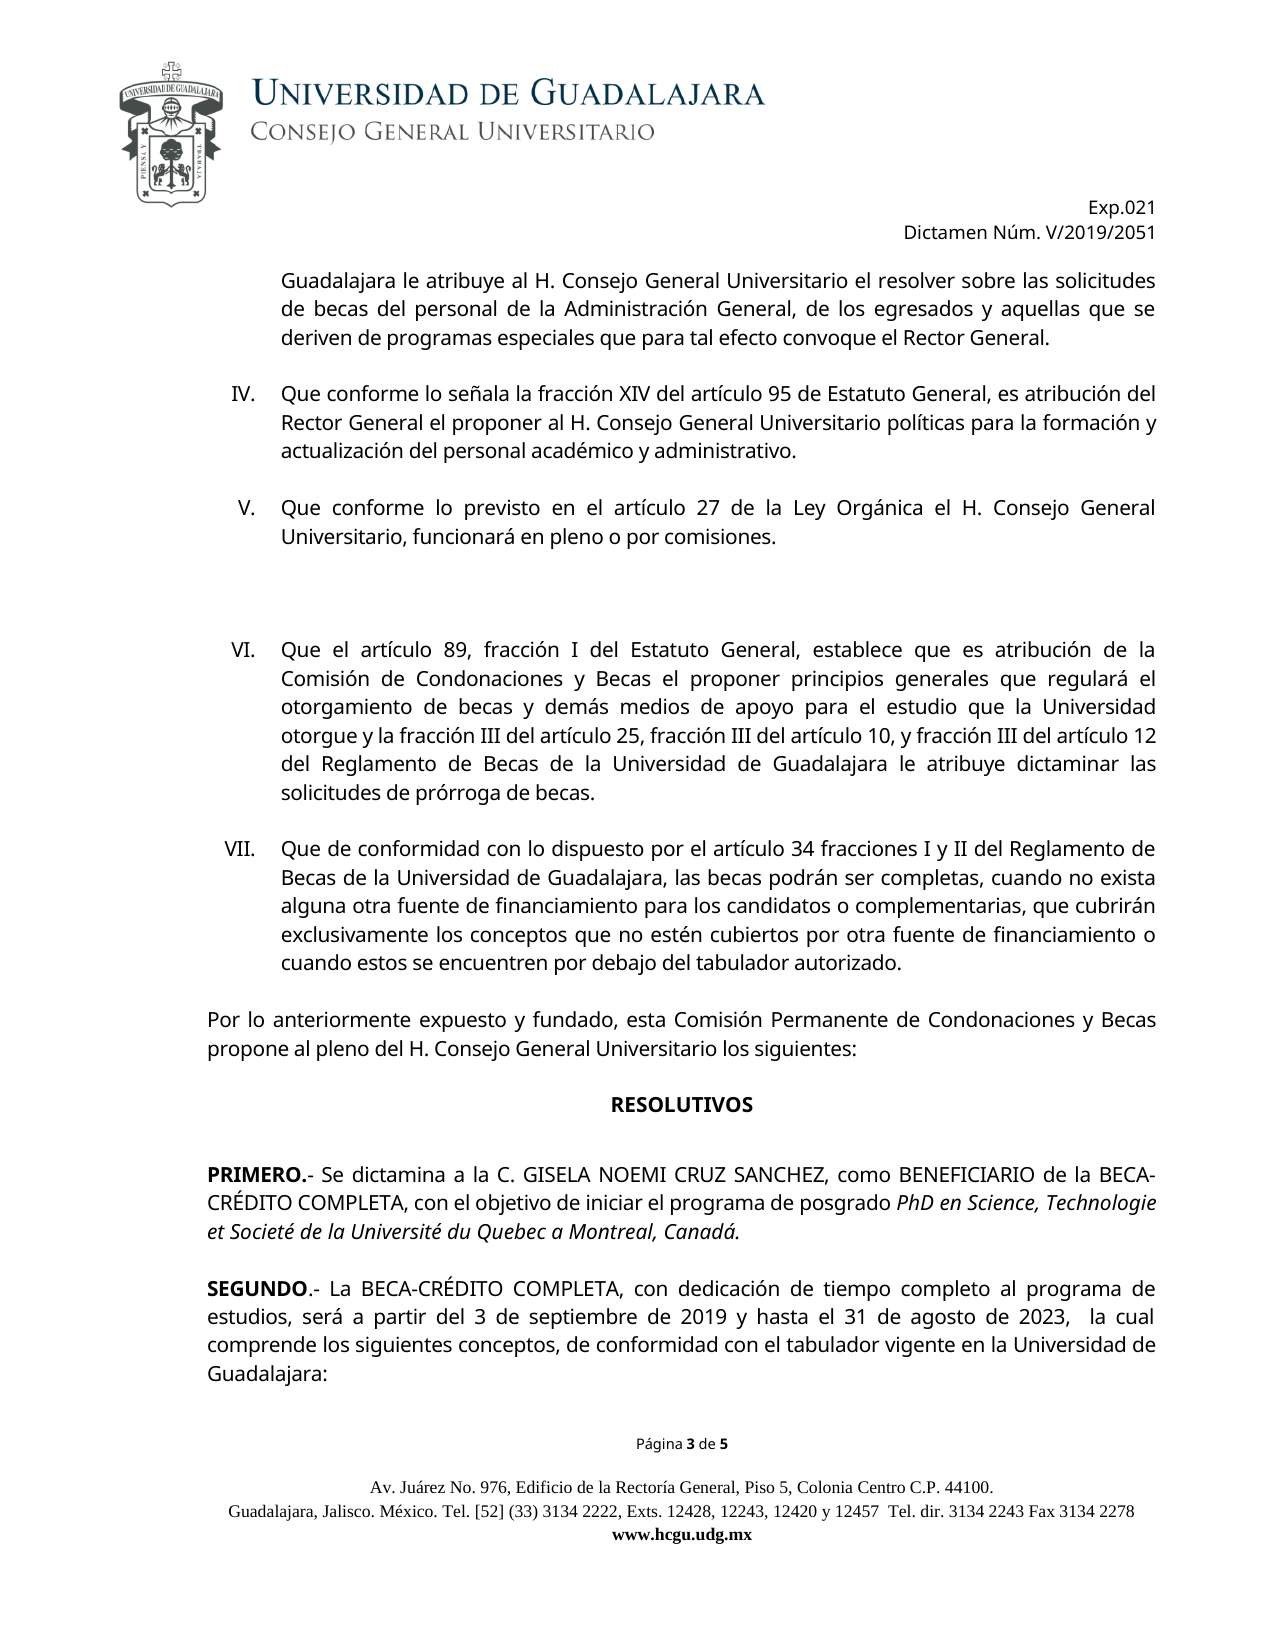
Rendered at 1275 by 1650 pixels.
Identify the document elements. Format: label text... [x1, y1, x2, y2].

text PRIMERO.- Se dictamina a la C. GISELA NOEMI CRUZ SANCHEZ, como BENEFICIARIO de la BECA-CRÉDITO COMPLETA, con el objetivo de iniciar el programa de posgrado PhD en Science, Technologie et Societé de la Université du Quebec a Montreal, Canadá. [207, 1160, 1157, 1245]
picture [31, 1, 1275, 268]
text SEGUNDO.- La BECA-CRÉDITO COMPLETA, con dedicación de tiempo completo al programa de estudios, será a partir del 3 de septiembre de 2019 y hasta el 31 de agosto de 2023, la cual comprende los siguientes conceptos, de conformidad con el tabulador vigente en la Universidad de Guadalajara: [207, 1274, 1157, 1387]
text Por lo anteriormente expuesto y fundado, esta Comisión Permanente de Condonaciones y Becas propone al pleno del H. Consejo General Universitario los siguientes: [207, 1005, 1157, 1062]
list Que conforme lo señala la fracción XIV del artículo 95 de Estatuto General, es atribución del Rector General el proponer al H. Consejo General Universitario políticas para la formación y actualización del personal académico y administrativo. [256, 379, 1157, 465]
list Que conforme lo previsto en el artículo 27 de el H. Consejo General Universitario, funcionará en pleno o por comisiones. [256, 493, 1157, 550]
text RESOLUTIVOS [207, 1091, 1157, 1119]
list Que de conformidad con lo dispuesto por el artículo 34 fracciones I y II del Reglamento de Becas de la Universidad de Guadalajara, las becas podrán ser completas, cuando no exista alguna otra fuente de financiamiento para los candidatos o complementarias, que cubrirán exclusivamente los conceptos que no estén cubiertos por otra fuente de financiamiento o cuando estos se encuentren por debajo del tabulador autorizado. [256, 834, 1157, 977]
list Que el artículo 89, fracción I del Estatuto General, establece que es atribución de la Comisión de Condonaciones y Becas el proponer principios generales que regulará el otorgamiento de becas y demás medios de apoyo para el estudio que la Universidad otorgue y la fracción III del artículo 25, fracción III del artículo 10, y fracción III del artículo 12 del Reglamento de Becas de la Universidad de Guadalajara le atribuye dictaminar las solicitudes de prórroga de becas. [256, 636, 1157, 806]
